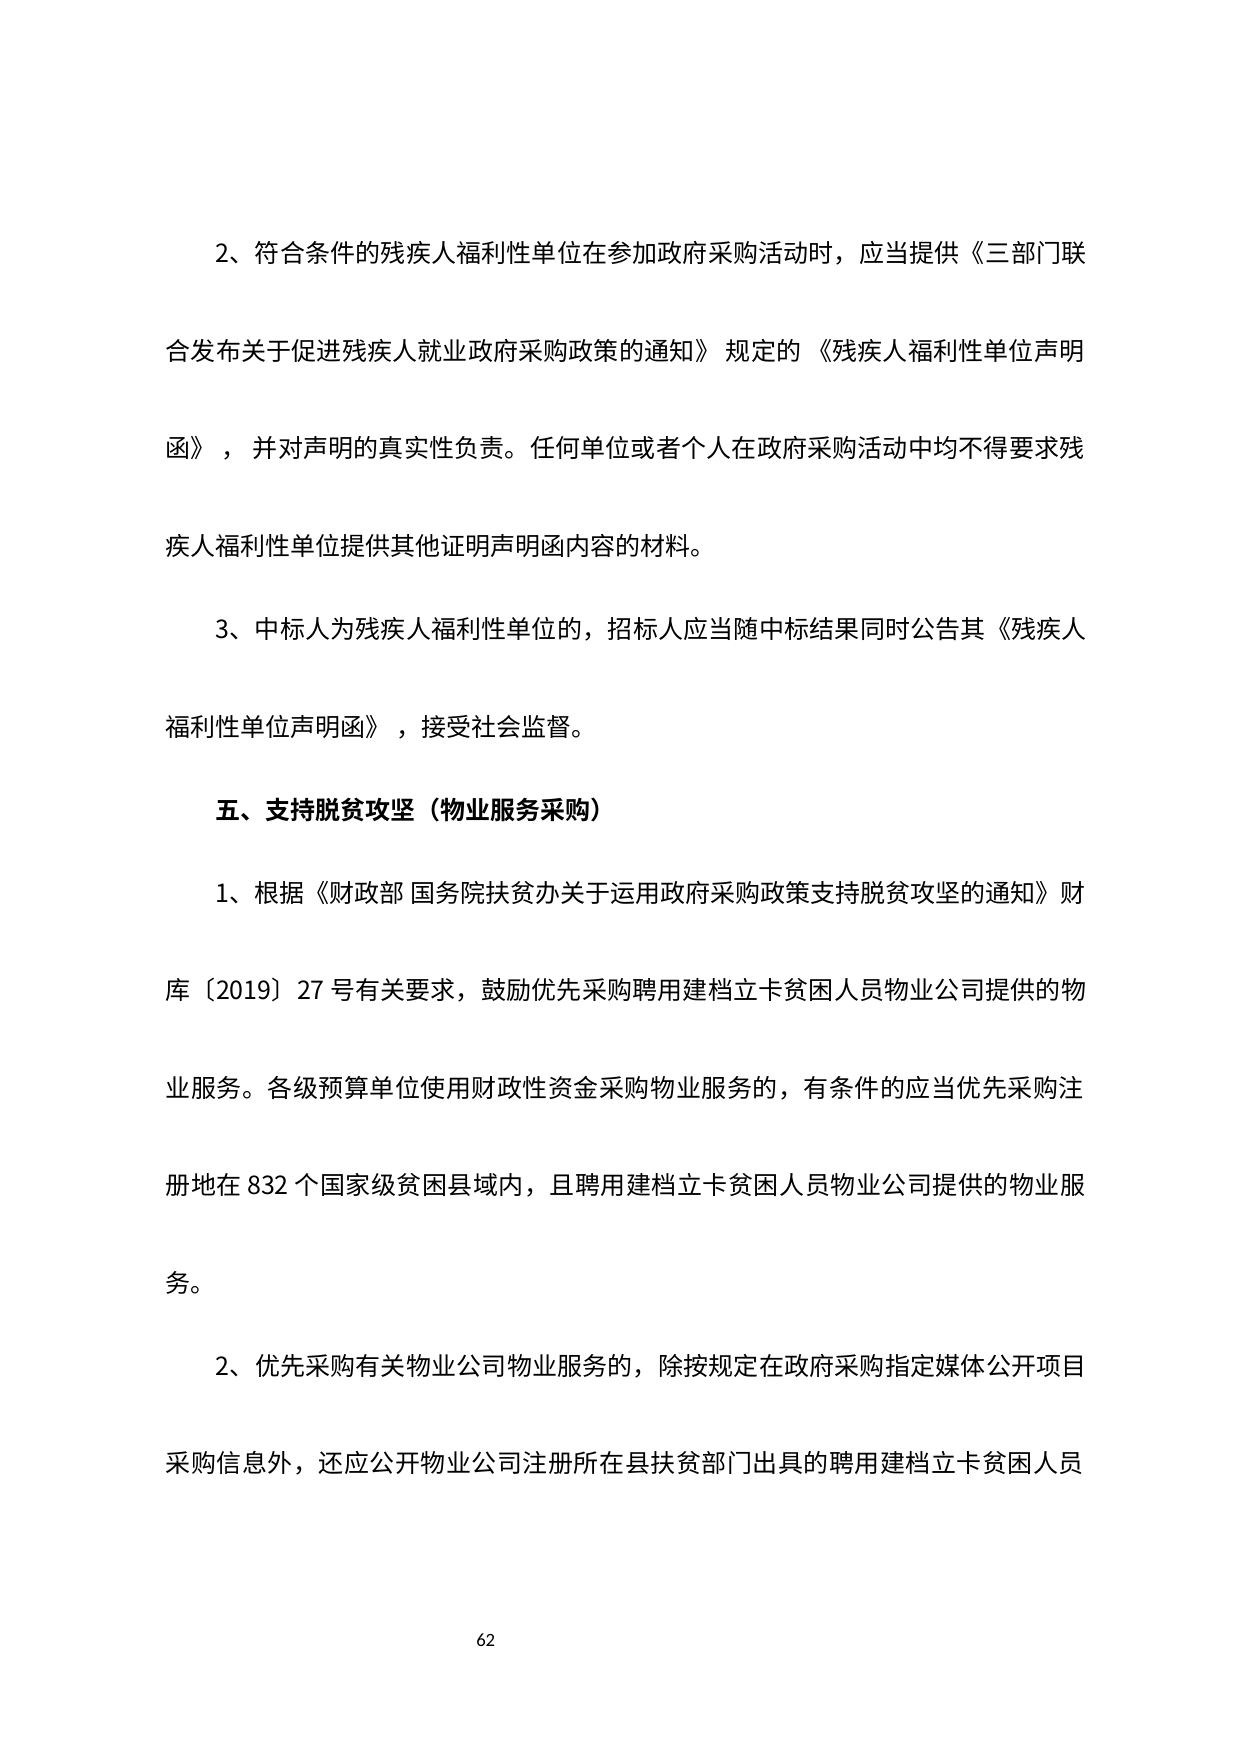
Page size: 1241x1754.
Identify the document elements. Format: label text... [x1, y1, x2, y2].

text 1、根据《财政部 国务院扶贫办关于运用政府采购政策支持脱贫攻坚的通知》财库〔2019〕27号有关要求，鼓励优先采购聘用建档立卡贫困人员物业公司提供的物业服务。各级预算单位使用财政性资金采购物业服务的，有条件的应当优先采购注册地在832个国家级贫困县域内，且聘用建档立卡贫困人员物业公司提供的物业服务。 [165, 859, 1087, 1314]
text 五、支持脱贫攻坚（物业服务采购） [165, 776, 1087, 841]
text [165, 1332, 1087, 1494]
text 2、符合条件的残疾人福利性单位在参加政府采购活动时，应当提供《三部门联合发布关于促进残疾人就业政府采购政策的通知》 规定的 《残疾人福利性单位声明函》 ， 并对声明的真实性负责。任何单位或者个人在政府采购活动中均不得要求残疾人福利性单位提供其他证明声明函内容的材料。 [165, 219, 1087, 577]
text 3、中标人为残疾人福利性单位的，招标人应当随中标结果同时公告其《残疾人福利性单位声明函》 ，接受社会监督。 [165, 595, 1087, 758]
